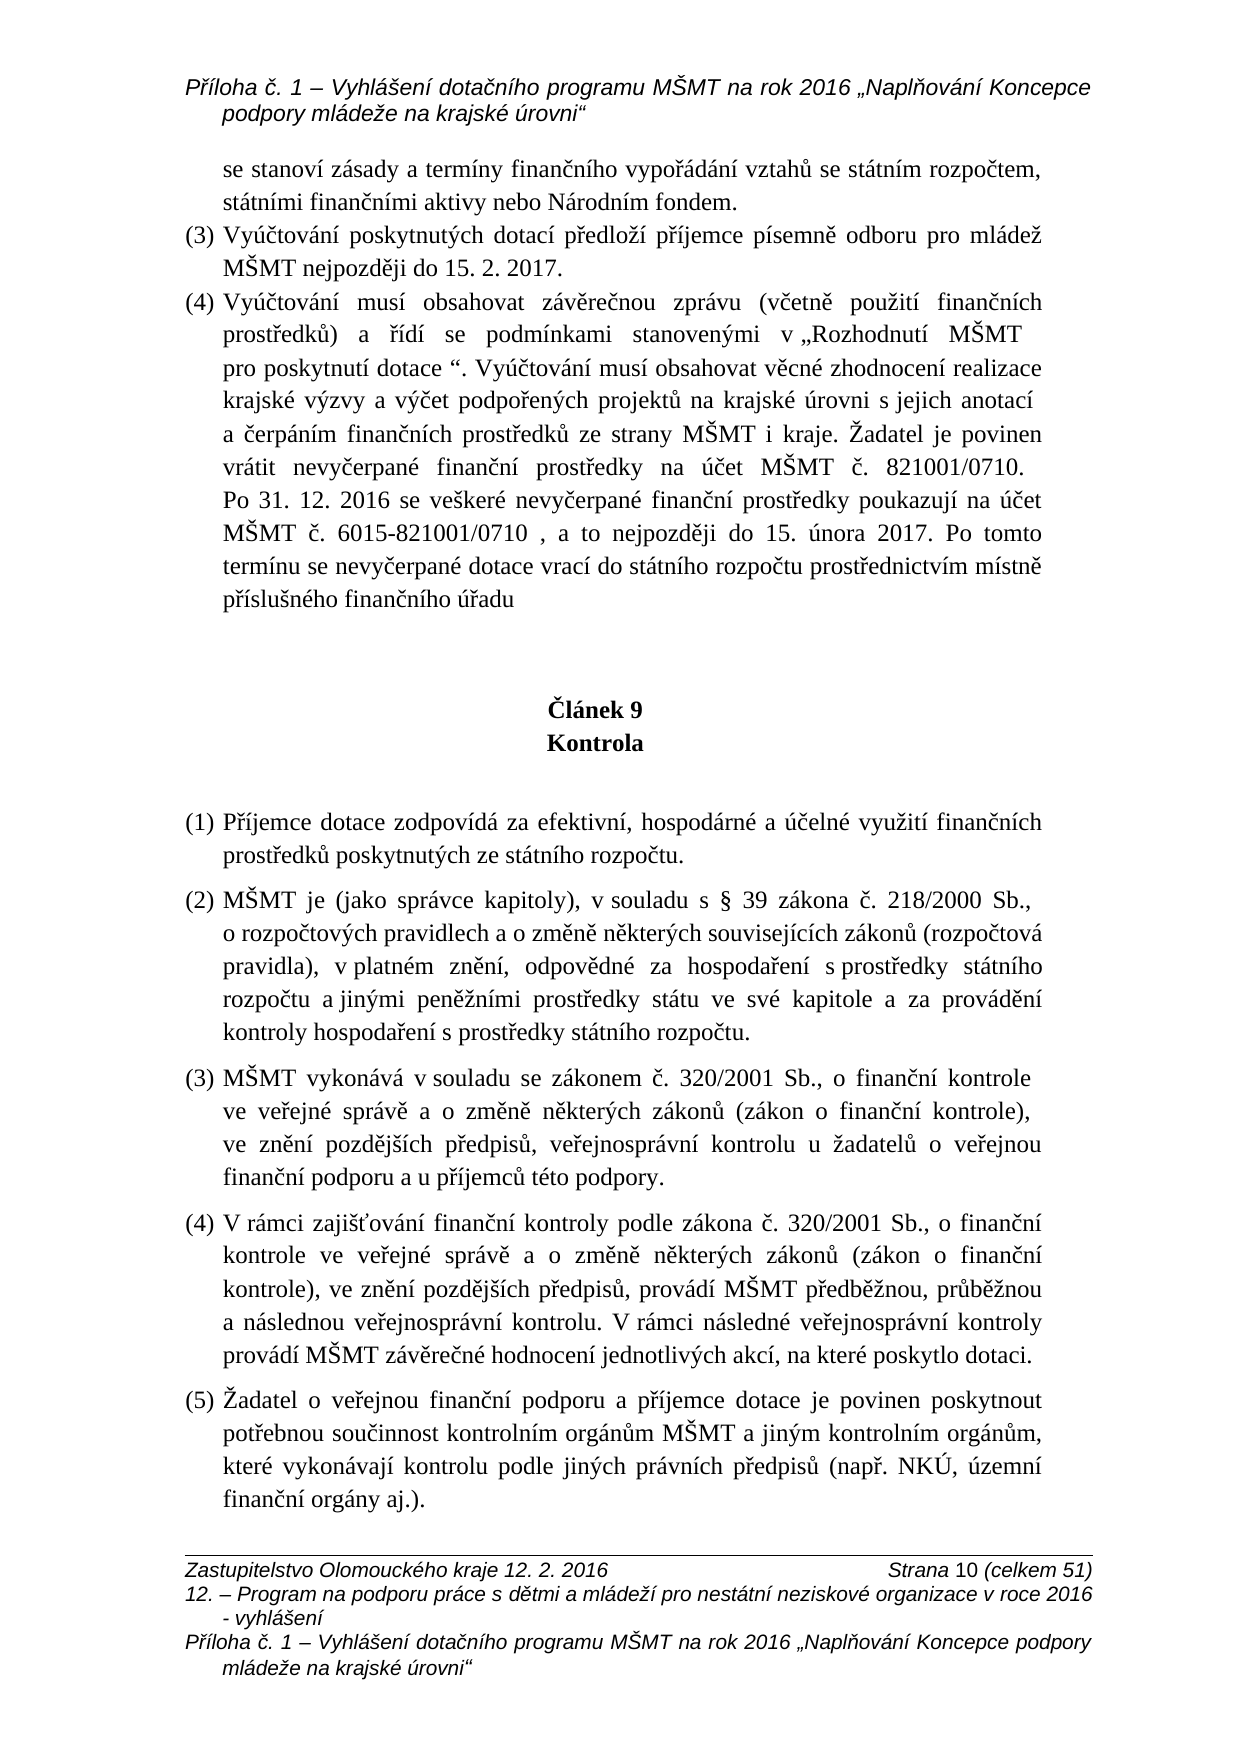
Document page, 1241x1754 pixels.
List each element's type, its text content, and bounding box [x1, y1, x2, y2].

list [185, 154, 1043, 216]
list Žadatel o veřejnou finanční podporu a příjemce dotace je povinen poskytnout potřebnou součinnost kontrolním orgánům MŠMT a jiným kontrolním orgánům, které vykonávají kontrolu podle jiných právních předpisů (např. NKÚ, územní finanční orgány aj.). [185, 1385, 1043, 1513]
list MŠMT je (jako správce kapitoly), v souladu s § 39 zákona č. 218/2000 Sb., o rozpočtových pravidlech a o změně některých souvisejících zákonů (rozpočtová pravidla), v platném znění, odpovědné za hospodaření s prostředky státního rozpočtu a jinými peněžními prostředky státu ve své kapitole a za provádění kontroly hospodaření s prostředky státního rozpočtu. [185, 885, 1043, 1046]
list Příjemce dotace zodpovídá za efektivní, hospodárné a účelné využití finančních prostředků poskytnutých ze státního rozpočtu. [185, 807, 1043, 869]
list V rámci zajišťování finanční kontroly podle zákona č. 320/2001 Sb., o finanční kontrole ve veřejné správě a o změně některých zákonů (zákon o finanční kontrole), ve znění pozdějších předpisů, provádí MŠMT předběžnou, průběžnou a následnou veřejnosprávní kontrolu. V rámci následné veřejnosprávní kontroly provádí MŠMT závěrečné hodnocení jednotlivých akcí, na které poskytlo dotaci. [185, 1208, 1043, 1368]
list Vyúčtování musí obsahovat závěrečnou zprávu (včetně použití finančních prostředků) a řídí se podmínkami stanovenými v „Rozhodnutí MŠMT pro poskytnutí dotace “. Vyúčtování musí obsahovat věcné zhodnocení realizace krajské výzvy a výčet podpořených projektů na krajské úrovni s jejich anotací a čerpáním finančních prostředků ze strany MŠMT i kraje. Žadatel je povinen vrátit nevyčerpané finanční prostředky na účet MŠMT č. 821001/0710. Po 31. 12. 2016 se veškeré nevyčerpané finanční prostředky poukazují na účet MŠMT č. 6015-821001/0710 , a to nejpozději do 15. února 2017. Po tomto termínu se nevyčerpané dotace vrací do státního rozpočtu prostřednictvím místně příslušného finančního úřadu [185, 287, 1043, 612]
list MŠMT vykonává v souladu se zákonem č. 320/2001 Sb., o finanční kontrole ve veřejné správě a o změně některých zákonů (zákon o finanční kontrole), ve znění pozdějších předpisů, veřejnosprávní kontrolu u žadatelů o veřejnou finanční podporu a u příjemců této podpory. [185, 1063, 1043, 1191]
text Kontrola [148, 728, 1043, 757]
text Článek 9 [148, 695, 1043, 724]
list Vyúčtování poskytnutých dotací předloží příjemce písemně odboru pro mládež MŠMT nejpozději do 15. 2. 2017. [185, 221, 1043, 282]
